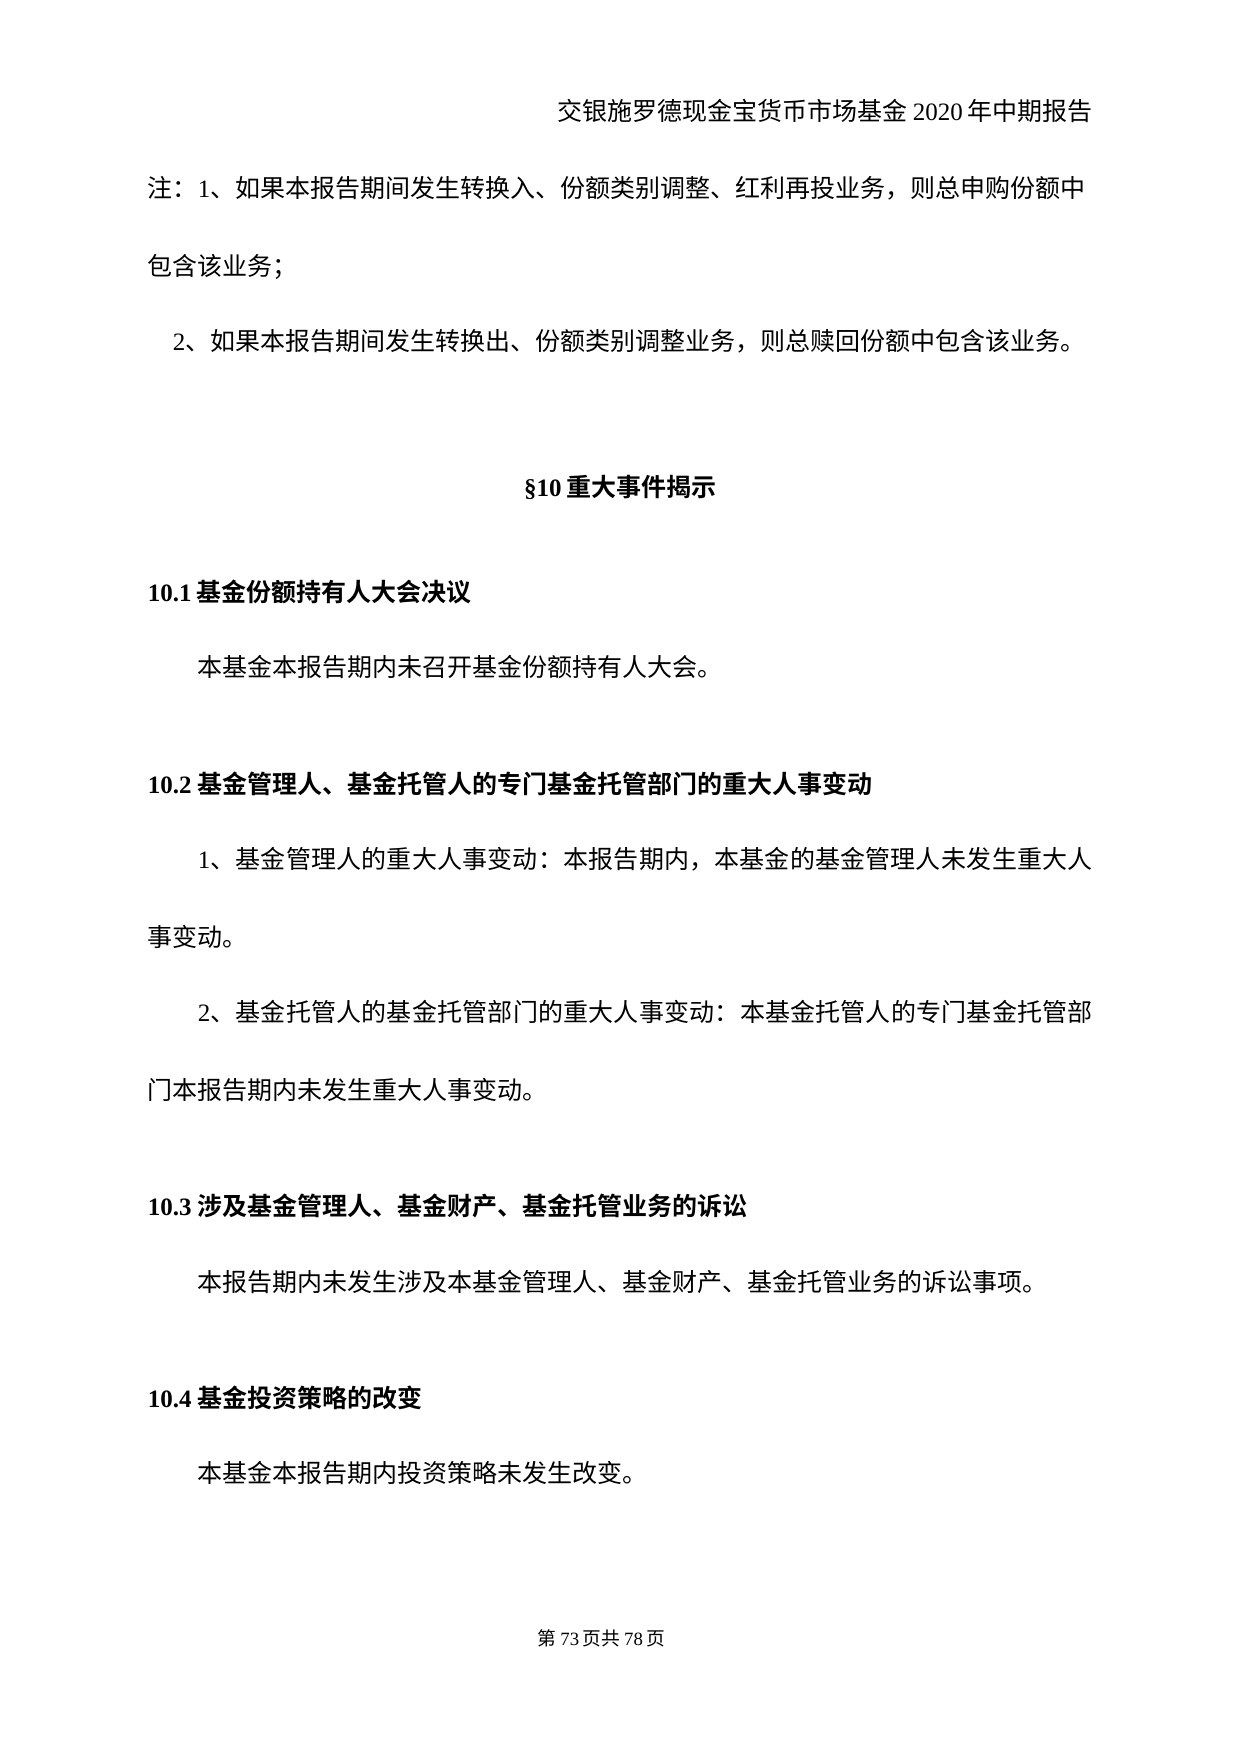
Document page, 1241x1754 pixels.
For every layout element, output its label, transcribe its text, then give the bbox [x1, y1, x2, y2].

subtitle 10.2 基金管理人、基金托管人的专门基金托管部门的重大人事变动 [148, 750, 1092, 815]
text 注：1、如果本报告期间发生转换入、份额类别调整、红利再投业务，则总申购份额中包含该业务； [148, 154, 1092, 297]
text 本基金本报告期内未召开基金份额持有人大会。 [148, 633, 1092, 698]
text 本基金本报告期内投资策略未发生改变。 [148, 1439, 1092, 1504]
subtitle 10.4 基金投资策略的改变 [148, 1364, 1092, 1429]
text 1、基金管理人的重大人事变动：本报告期内，本基金的基金管理人未发生重大人事变动。 [148, 825, 1092, 968]
text 2、如果本报告期间发生转换出、份额类别调整业务，则总赎回份额中包含该业务。 [148, 307, 1092, 372]
text 本报告期内未发生涉及本基金管理人、基金财产、基金托管业务的诉讼事项。 [148, 1248, 1092, 1313]
subtitle 10.3 涉及基金管理人、基金财产、基金托管业务的诉讼 [148, 1172, 1092, 1237]
text 2、基金托管人的基金托管部门的重大人事变动：本基金托管人的专门基金托管部门本报告期内未发生重大人事变动。 [148, 978, 1092, 1121]
subtitle 10.1基金份额持有人大会决议 [148, 558, 1092, 623]
subtitle §10重大事件揭示 [148, 453, 1092, 518]
